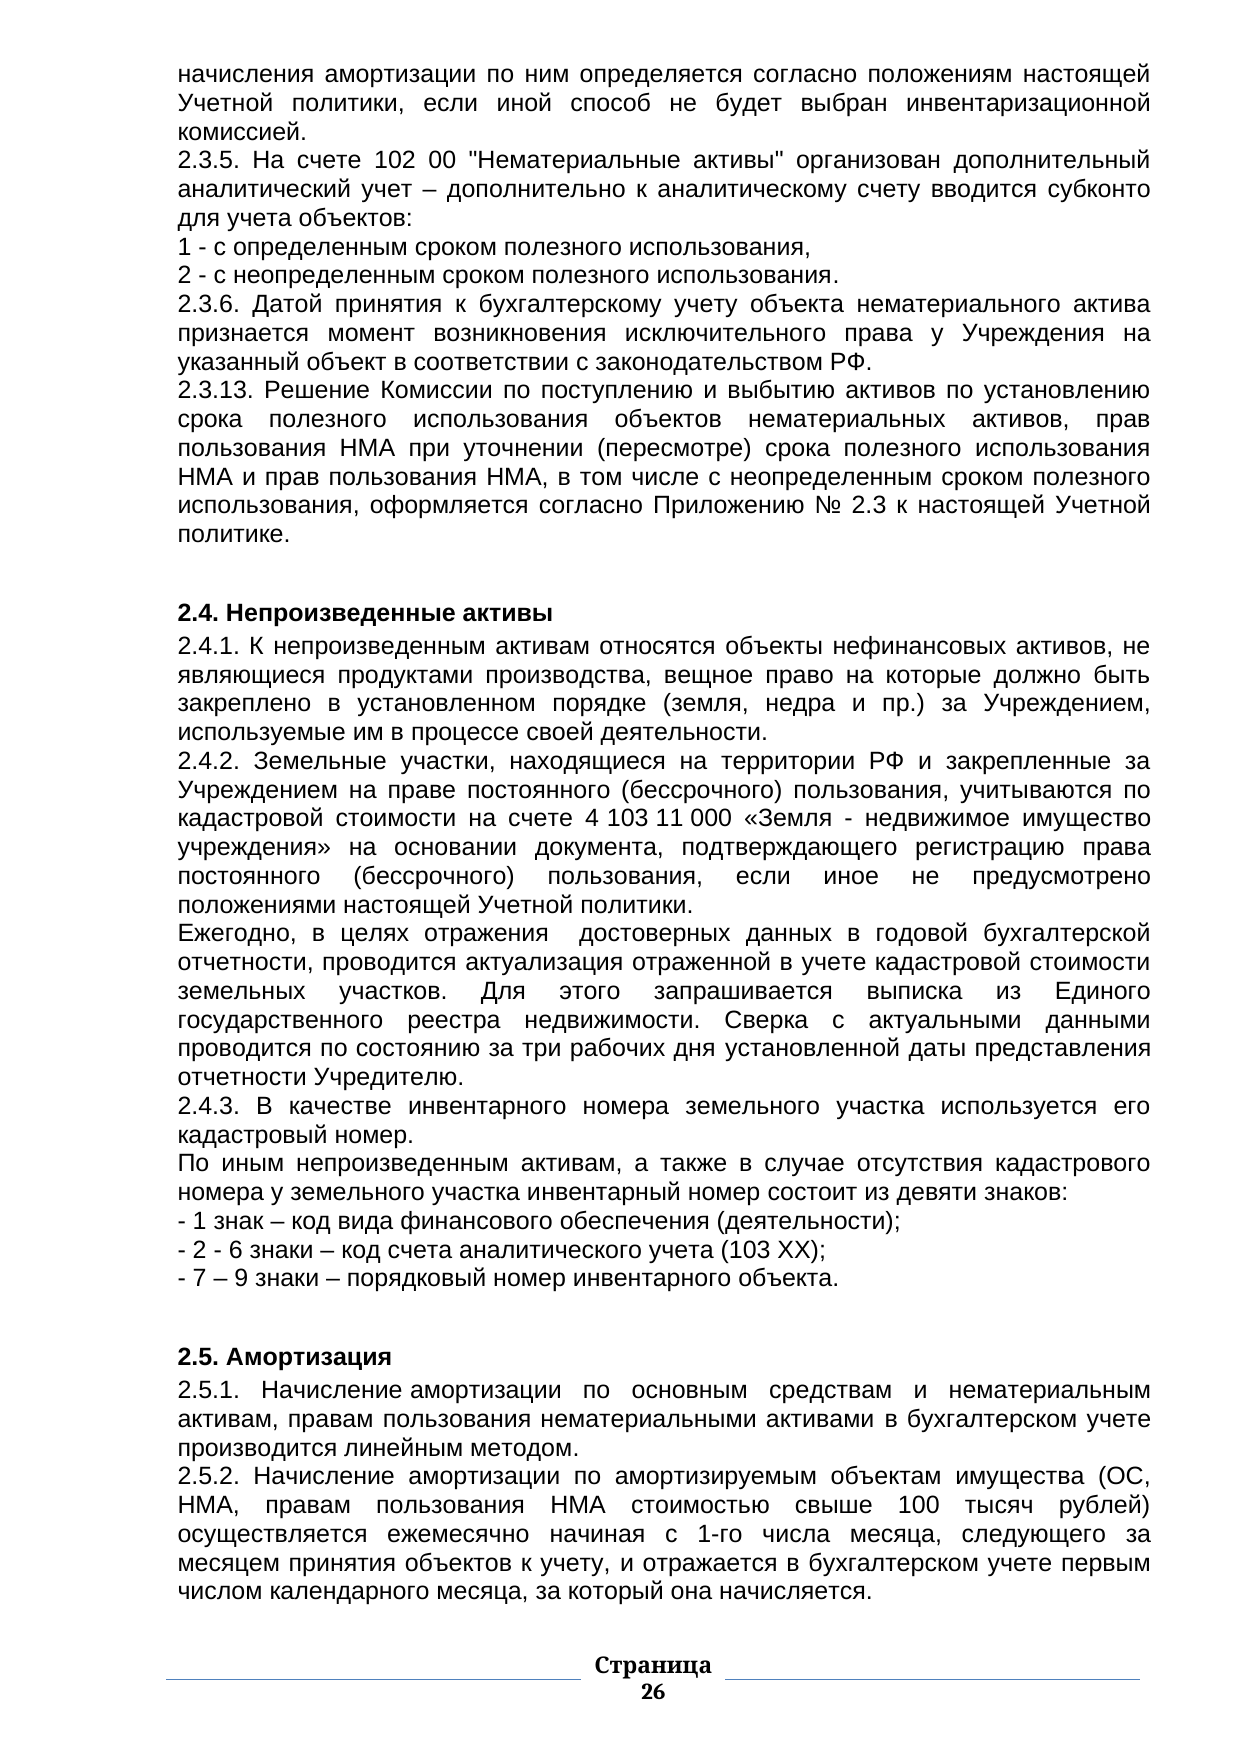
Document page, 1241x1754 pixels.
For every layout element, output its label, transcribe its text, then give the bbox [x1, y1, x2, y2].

text 2.5.2. Начисление амортизации по амортизируемым объектам имущества (ОС, НМА, правам пользования НМА стоимостью свыше 100 тысяч рублей) осуществляется ежемесячно начиная с 1-го числа месяца, следующего за месяцем принятия объектов к учету, и отражается в бухгалтерском учете первым числом календарного месяца, за который она начисляется. [177, 1461, 1152, 1605]
text 2.5.1. Начисление амортизации по основным средствам и нематериальным активам, правам пользования нематериальными активами в бухгалтерском учете производится линейным методом. [177, 1375, 1152, 1461]
text 1 - с определенным сроком полезного использования, [177, 232, 1152, 260]
text Ежегодно, в целях отражения достоверных данных в годовой бухгалтерской отчетности, проводится актуализация отраженной в учете кадастровой стоимости земельных участков. Для этого запрашивается выписка из Единого государственного реестра недвижимости. Сверка с актуальными данными проводится по состоянию за три рабочих дня установленной даты представления отчетности Учредителю. [177, 918, 1152, 1091]
text - 1 знак – код вида финансового обеспечения (деятельности); [177, 1206, 1152, 1234]
text 2.4.1. К непроизведенным активам относятся объекты нефинансовых активов, не являющиеся продуктами производства, вещное право на которые должно быть закреплено в установленном порядке (земля, недра и пр.) за Учреждением, используемые им в процессе своей деятельности. [177, 631, 1152, 746]
text 2.3.5. На счете 102 00 "Нематериальные активы" организован дополнительный аналитический учет – дополнительно к аналитическому счету вводится субконто для учета объектов: [177, 145, 1152, 232]
subtitle 2.4. Непроизведенные активы [177, 598, 1152, 627]
text 2 - с неопределенным сроком полезного использования. [177, 260, 1152, 289]
text По иным непроизведенным активам, а также в случае отсутствия кадастрового номера у земельного участка инвентарный номер состоит из девяти знаков: [177, 1148, 1152, 1206]
subtitle 2.5. Амортизация [177, 1342, 1152, 1371]
text - 7 – 9 знаки – порядковый номер инвентарного объекта. [177, 1263, 1152, 1292]
text - 2 - 6 знаки – код счета аналитического учета (103 ХХ); [177, 1234, 1152, 1263]
text 2.3.13. Решение Комиссии по поступлению и выбытию активов по установлению срока полезного использования объектов нематериальных активов, прав пользования НМА при уточнении (пересмотре) срока полезного использования НМА и прав пользования НМА, в том числе с неопределенным сроком полезного использования, оформляется согласно Приложению № 2.3 к настоящей Учетной политике. [177, 375, 1152, 548]
text 2.4.2. Земельные участки, находящиеся на территории РФ и закрепленные за Учреждением на праве постоянного (бессрочного) пользования, учитываются по кадастровой стоимости на счете 4 103 11 000 «Земля - недвижимое имущество учреждения» на основании документа, подтверждающего регистрацию права постоянного (бессрочного) пользования, если иное не предусмотрено положениями настоящей Учетной политики. [177, 746, 1152, 918]
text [177, 59, 1152, 145]
text 2.4.3. В качестве инвентарного номера земельного участка используется его кадастровый номер. [177, 1091, 1152, 1148]
text 2.3.6. Датой принятия к бухгалтерскому учету объекта нематериального актива признается момент возникновения исключительного права у Учреждения на указанный объект в соответствии с законодательством РФ. [177, 289, 1152, 375]
